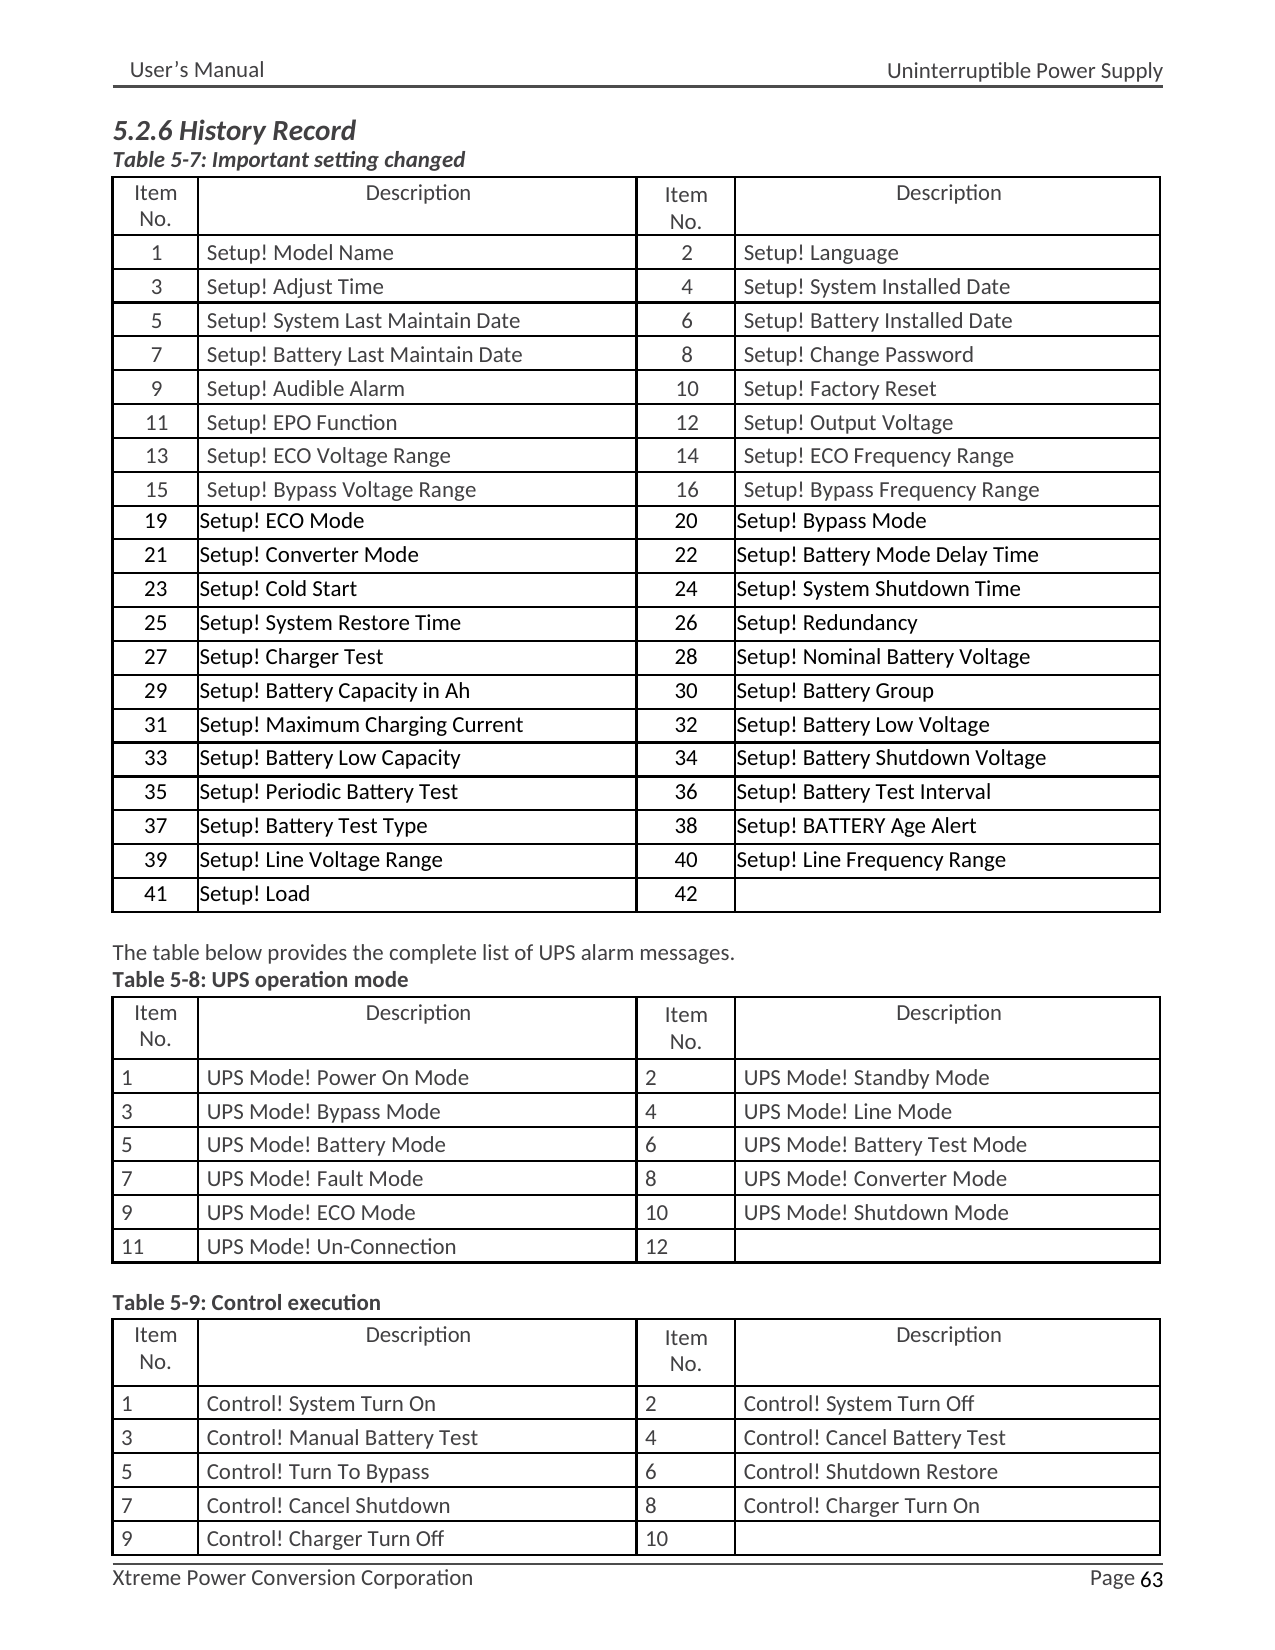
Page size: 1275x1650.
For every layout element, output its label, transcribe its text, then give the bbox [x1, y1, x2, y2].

table_cell 32 [638, 710, 734, 741]
table_cell 30 [638, 676, 734, 708]
table_cell Control! Cancel Shutdown [199, 1488, 635, 1520]
table_cell Setup! BATTERY Age Alert [736, 811, 1159, 843]
table_cell Setup! Battery Mode Delay Time [736, 540, 1159, 572]
table_cell Setup! Battery Last Maintain Date [199, 337, 635, 369]
table_cell Setup! Bypass Frequency Range [736, 473, 1159, 504]
table_cell 8 [638, 1488, 734, 1520]
table_cell 4 [638, 270, 734, 301]
table_cell 19 [114, 507, 197, 538]
table_cell Setup! System Last Maintain Date [199, 304, 635, 335]
table_header Item No. [638, 998, 734, 1058]
table_cell 28 [638, 642, 734, 674]
table_cell UPS Mode! Battery Test Mode [736, 1128, 1159, 1160]
table_cell 20 [638, 507, 734, 538]
table_cell 10 [638, 371, 734, 403]
table_header Description [199, 178, 635, 234]
table_cell Setup! Change Password [736, 337, 1159, 369]
table_cell Setup! Battery Group [736, 676, 1159, 708]
table_cell 29 [114, 676, 197, 708]
table_cell Setup! Redundancy [736, 608, 1159, 640]
table_cell Setup! Audible Alarm [199, 371, 635, 403]
table_header Description [199, 1320, 635, 1384]
table_cell 16 [638, 473, 734, 504]
table_cell 26 [638, 608, 734, 640]
table_cell Control! System Turn On [199, 1387, 635, 1418]
table_cell 11 [114, 405, 197, 437]
table_cell UPS Mode! Standby Mode [736, 1060, 1159, 1092]
table_cell 27 [114, 642, 197, 674]
table_header Item No. [638, 178, 734, 234]
table_cell UPS Mode! Line Mode [736, 1094, 1159, 1126]
table_cell Setup! Nominal Battery Voltage [736, 642, 1159, 674]
table_cell 5 [114, 304, 197, 335]
table_cell 7 [114, 337, 197, 369]
table_cell 6 [638, 1454, 734, 1486]
table_cell UPS Mode! Battery Mode [199, 1128, 635, 1160]
text The table below provides the complete list of UPS alarm messages. [112, 938, 1177, 966]
table_header Description [736, 178, 1159, 234]
table_cell 40 [638, 845, 734, 877]
table_cell Control! Shutdown Restore [736, 1454, 1159, 1486]
table_header Item No. [638, 1320, 734, 1384]
table_cell 5 [114, 1128, 197, 1160]
table_cell Setup! Battery Test Interval [736, 778, 1159, 809]
table_cell 3 [114, 270, 197, 301]
table_cell Setup! System Restore Time [199, 608, 635, 640]
table_cell 21 [114, 540, 197, 572]
table_cell Setup! ECO Frequency Range [736, 439, 1159, 471]
table_cell [736, 1522, 1159, 1554]
table_cell UPS Mode! ECO Mode [199, 1196, 635, 1227]
table_cell Setup! Battery Installed Date [736, 304, 1159, 335]
table_cell 31 [114, 710, 197, 741]
table_cell 9 [114, 371, 197, 403]
table_cell 41 [114, 879, 197, 911]
table_cell Setup! Maximum Charging Current [199, 710, 635, 741]
table_cell Setup! ECO Voltage Range [199, 439, 635, 471]
table_cell UPS Mode! Converter Mode [736, 1162, 1159, 1194]
table_header Description [199, 998, 635, 1058]
table_cell 12 [638, 1230, 734, 1261]
table_cell 42 [638, 879, 734, 911]
table_cell [736, 1230, 1159, 1261]
table_cell 11 [114, 1230, 197, 1261]
table_cell 2 [638, 1060, 734, 1092]
table_cell Setup! Language [736, 236, 1159, 267]
table_cell Setup! Battery Low Voltage [736, 710, 1159, 741]
table_cell 15 [114, 473, 197, 504]
table_cell Setup! Cold Start [199, 574, 635, 606]
table_cell 5 [114, 1454, 197, 1486]
table_cell UPS Mode! Shutdown Mode [736, 1196, 1159, 1227]
table_cell Setup! Load [199, 879, 635, 911]
text Table 5-8: UPS operation mode [112, 966, 1177, 993]
table_cell 1 [114, 1060, 197, 1092]
table_cell UPS Mode! Un-Connection [199, 1230, 635, 1261]
table_cell Setup! Charger Test [199, 642, 635, 674]
table_cell Control! Charger Turn On [736, 1488, 1159, 1520]
table_cell 10 [638, 1196, 734, 1227]
table_cell 6 [638, 304, 734, 335]
table_cell 7 [114, 1488, 197, 1520]
table_cell 2 [638, 1387, 734, 1418]
table_cell Control! System Turn Off [736, 1387, 1159, 1418]
table_cell Setup! Battery Test Type [199, 811, 635, 843]
table_cell 23 [114, 574, 197, 606]
table_cell Setup! Battery Shutdown Voltage [736, 744, 1159, 775]
table_cell 9 [114, 1196, 197, 1227]
table_cell 6 [638, 1128, 734, 1160]
table_cell UPS Mode! Fault Mode [199, 1162, 635, 1194]
table_cell Control! Manual Battery Test [199, 1420, 635, 1452]
table_cell 3 [114, 1420, 197, 1452]
table_header Item No. [114, 1320, 197, 1384]
table_cell Setup! Model Name [199, 236, 635, 267]
table_cell 14 [638, 439, 734, 471]
table_cell 39 [114, 845, 197, 877]
table_cell 1 [114, 236, 197, 267]
table_cell 8 [638, 1162, 734, 1194]
table_cell 4 [638, 1420, 734, 1452]
table_cell Setup! ECO Mode [199, 507, 635, 538]
table_cell Setup! Converter Mode [199, 540, 635, 572]
table_cell Setup! Bypass Mode [736, 507, 1159, 538]
table_cell 33 [114, 744, 197, 775]
table_cell Control! Cancel Battery Test [736, 1420, 1159, 1452]
table_cell Setup! Bypass Voltage Range [199, 473, 635, 504]
table_cell 36 [638, 778, 734, 809]
table_cell Setup! Battery Low Capacity [199, 744, 635, 775]
table_cell UPS Mode! Bypass Mode [199, 1094, 635, 1126]
table_cell Setup! Line Voltage Range [199, 845, 635, 877]
table_cell Setup! System Installed Date [736, 270, 1159, 301]
table_cell 2 [638, 236, 734, 267]
text 5.2.6 History Record [112, 112, 1177, 148]
table_cell 13 [114, 439, 197, 471]
table_cell 8 [638, 337, 734, 369]
table_cell Control! Turn To Bypass [199, 1454, 635, 1486]
table_cell 10 [638, 1522, 734, 1554]
table_cell UPS Mode! Power On Mode [199, 1060, 635, 1092]
table_cell 38 [638, 811, 734, 843]
table_cell 12 [638, 405, 734, 437]
table_cell [736, 879, 1159, 911]
text Table 5-7: Important setting changed [112, 148, 1177, 174]
table_cell 1 [114, 1387, 197, 1418]
table_cell Setup! Periodic Battery Test [199, 778, 635, 809]
table_cell 24 [638, 574, 734, 606]
table_header Item No. [114, 998, 197, 1058]
table_cell Setup! EPO Function [199, 405, 635, 437]
table_header Description [736, 1320, 1159, 1384]
table_cell Control! Charger Turn Off [199, 1522, 635, 1554]
table_cell Setup! Adjust Time [199, 270, 635, 301]
table_cell Setup! Battery Capacity in Ah [199, 676, 635, 708]
table_cell Setup! Output Voltage [736, 405, 1159, 437]
table_cell 37 [114, 811, 197, 843]
table_cell 3 [114, 1094, 197, 1126]
table_cell Setup! Factory Reset [736, 371, 1159, 403]
table_cell 7 [114, 1162, 197, 1194]
table_cell Setup! System Shutdown Time [736, 574, 1159, 606]
table_header Description [736, 998, 1159, 1058]
table_cell 4 [638, 1094, 734, 1126]
text Table 5-9: Control execution [112, 1288, 1177, 1316]
table_cell 34 [638, 744, 734, 775]
table_cell 22 [638, 540, 734, 572]
table_cell 9 [114, 1522, 197, 1554]
table_cell Setup! Line Frequency Range [736, 845, 1159, 877]
table_header Item No. [114, 178, 197, 234]
table_cell 35 [114, 778, 197, 809]
table_cell 25 [114, 608, 197, 640]
